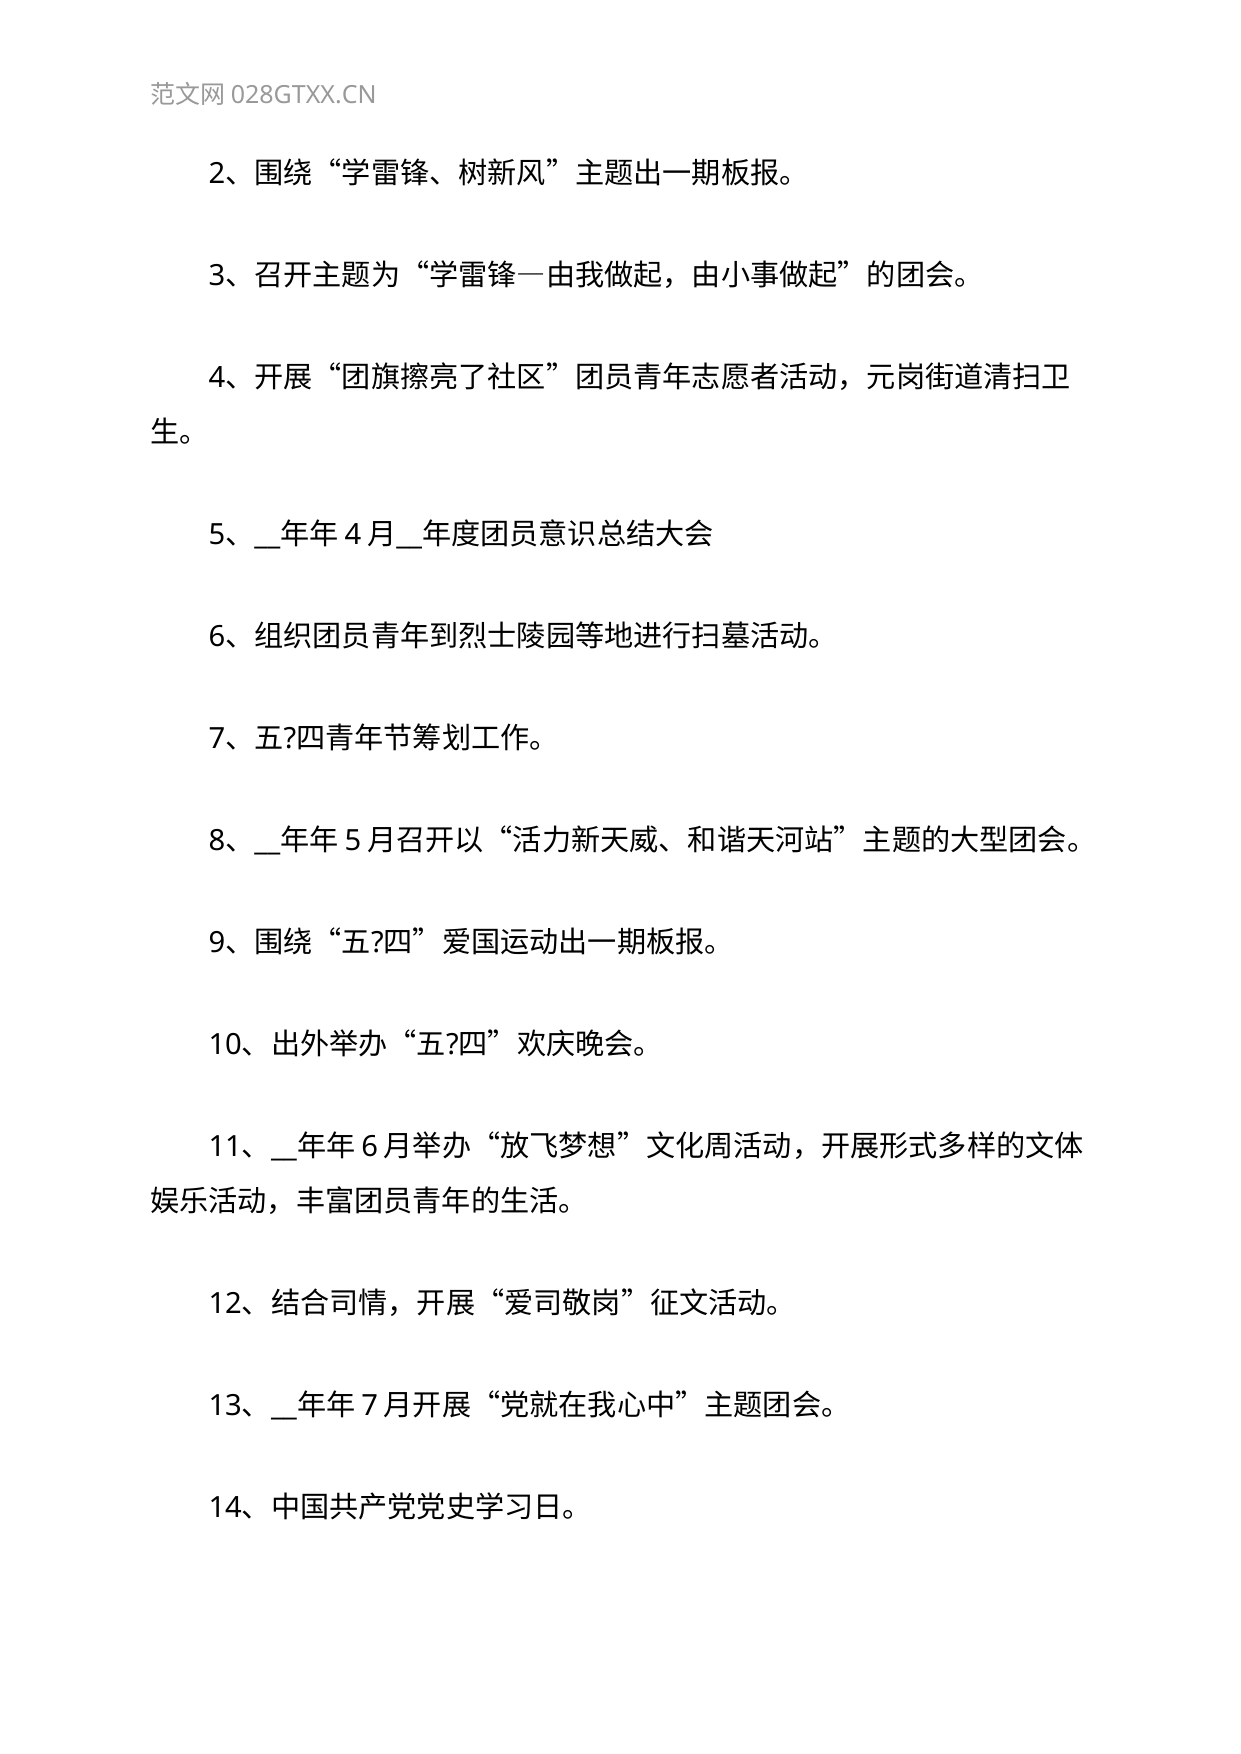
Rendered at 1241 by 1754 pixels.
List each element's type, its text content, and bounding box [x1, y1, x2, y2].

text 12、结合司情，开展“爱司敬岗”征文活动。 [150, 1279, 1090, 1322]
text 6、组织团员青年到烈士陵园等地进行扫墓活动。 [150, 613, 1090, 655]
text 8、__年年5月召开以“活力新天威、和谐天河站”主题的大型团会。 [150, 817, 1090, 859]
text 11、__年年6月举办“放飞梦想”文化周活动，开展形式多样的文体娱乐活动，丰富团员青年的生活。 [150, 1123, 1090, 1220]
text 5、__年年4月__年度团员意识总结大会 [150, 511, 1090, 553]
text 3、召开主题为“学雷锋—由我做起，由小事做起”的团会。 [150, 252, 1090, 294]
text 2、围绕“学雷锋、树新风”主题出一期板报。 [150, 150, 1090, 192]
text 10、出外举办“五?四”欢庆晚会。 [150, 1021, 1090, 1063]
text 7、五?四青年节筹划工作。 [150, 715, 1090, 757]
text 14、中国共产党党史学习日。 [150, 1483, 1090, 1526]
text 4、开展“团旗擦亮了社区”团员青年志愿者活动，元岗街道清扫卫生。 [150, 354, 1090, 451]
text 13、__年年7月开展“党就在我心中”主题团会。 [150, 1381, 1090, 1424]
text 9、围绕“五?四”爱国运动出一期板报。 [150, 919, 1090, 961]
